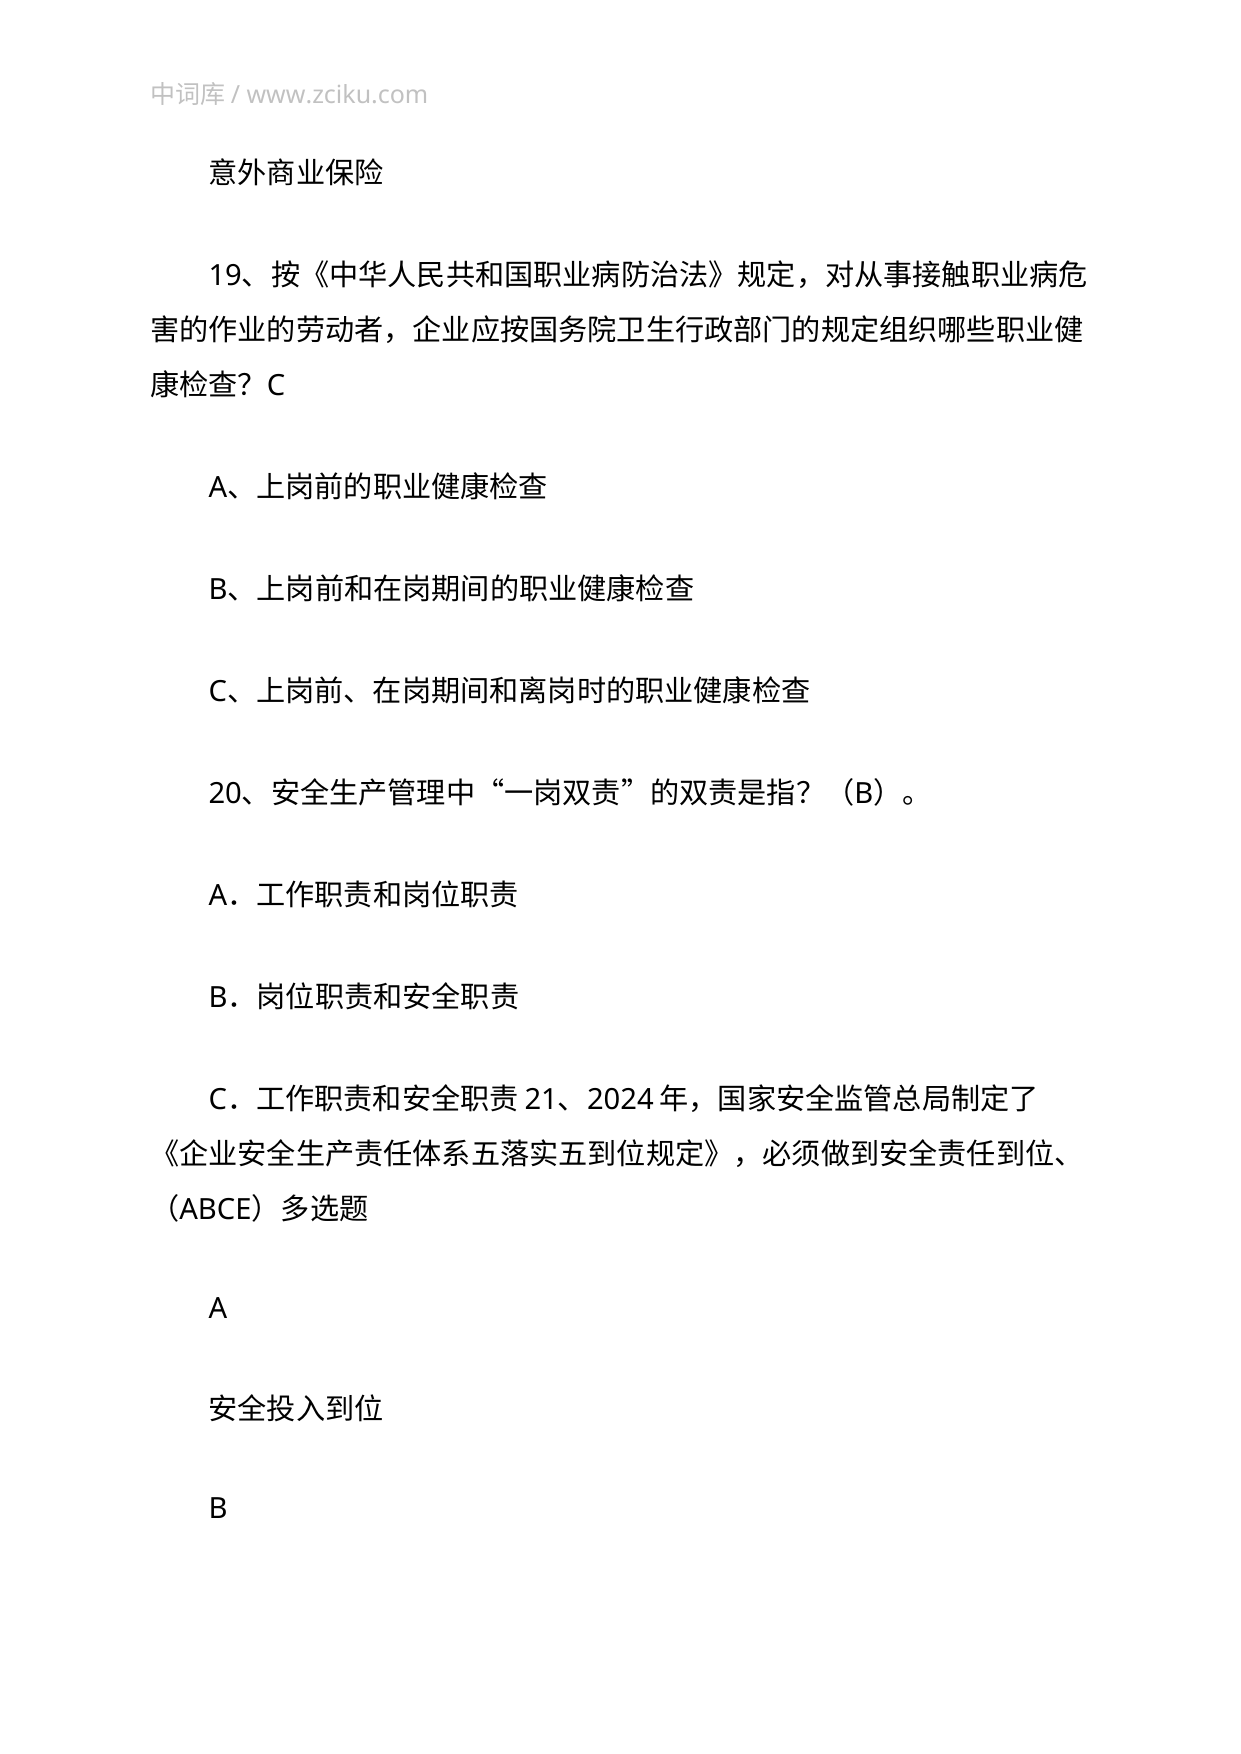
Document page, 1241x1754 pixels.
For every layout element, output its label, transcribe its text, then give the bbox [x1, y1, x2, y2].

text A．工作职责和岗位职责 [150, 872, 1090, 914]
text 安全投入到位 [150, 1386, 1090, 1428]
text B．岗位职责和安全职责 [150, 973, 1090, 1016]
text A、上岗前的职业健康检查 [150, 464, 1090, 506]
text 19、按《中华人民共和国职业病防治法》规定，对从事接触职业病危害的作业的劳动者，企业应按国务院卫生行政部门的规定组织哪些职业健康检查？C [150, 252, 1090, 404]
text B、上岗前和在岗期间的职业健康检查 [150, 566, 1090, 608]
text C、上岗前、在岗期间和离岗时的职业健康检查 [150, 668, 1090, 710]
text B [150, 1488, 1090, 1527]
text 意外商业保险 [150, 150, 1090, 192]
text 20、安全生产管理中“一岗双责”的双责是指？（B）。 [150, 769, 1090, 812]
text C．工作职责和安全职责21、2024年，国家安全监管总局制定了《企业安全生产责任体系五落实五到位规定》，必须做到安全责任到位、（ABCE）多选题 [150, 1076, 1090, 1228]
text A [150, 1287, 1090, 1327]
